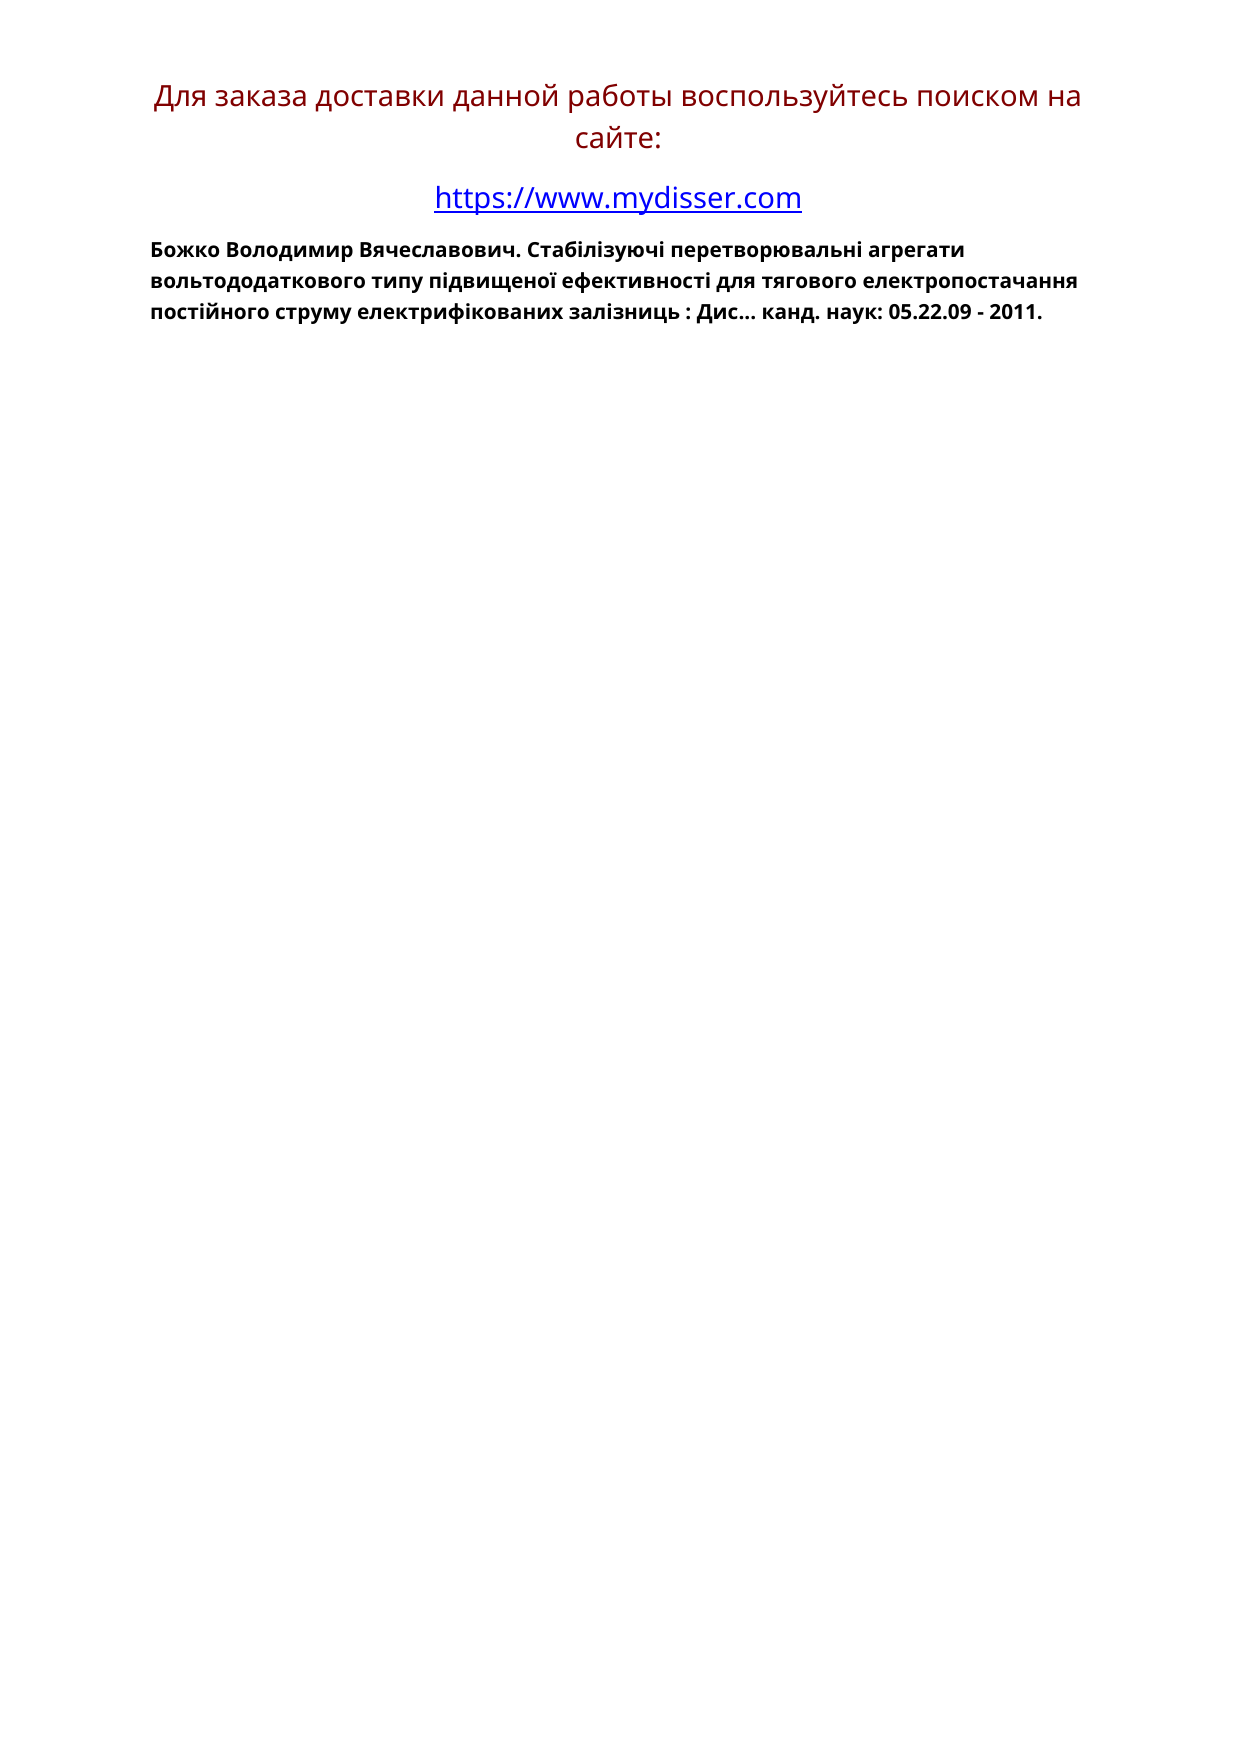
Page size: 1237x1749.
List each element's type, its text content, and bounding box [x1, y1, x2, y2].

text Божко Володимир Вячеславович. Стабілізуючі перетворювальні агрегати вольтододаткового типу підвищеної ефективності для тягового електропостачання постійного струму електрифікованих залізниць : Дис... канд. наук: 05.22.09 - 2011. [150, 236, 1086, 325]
